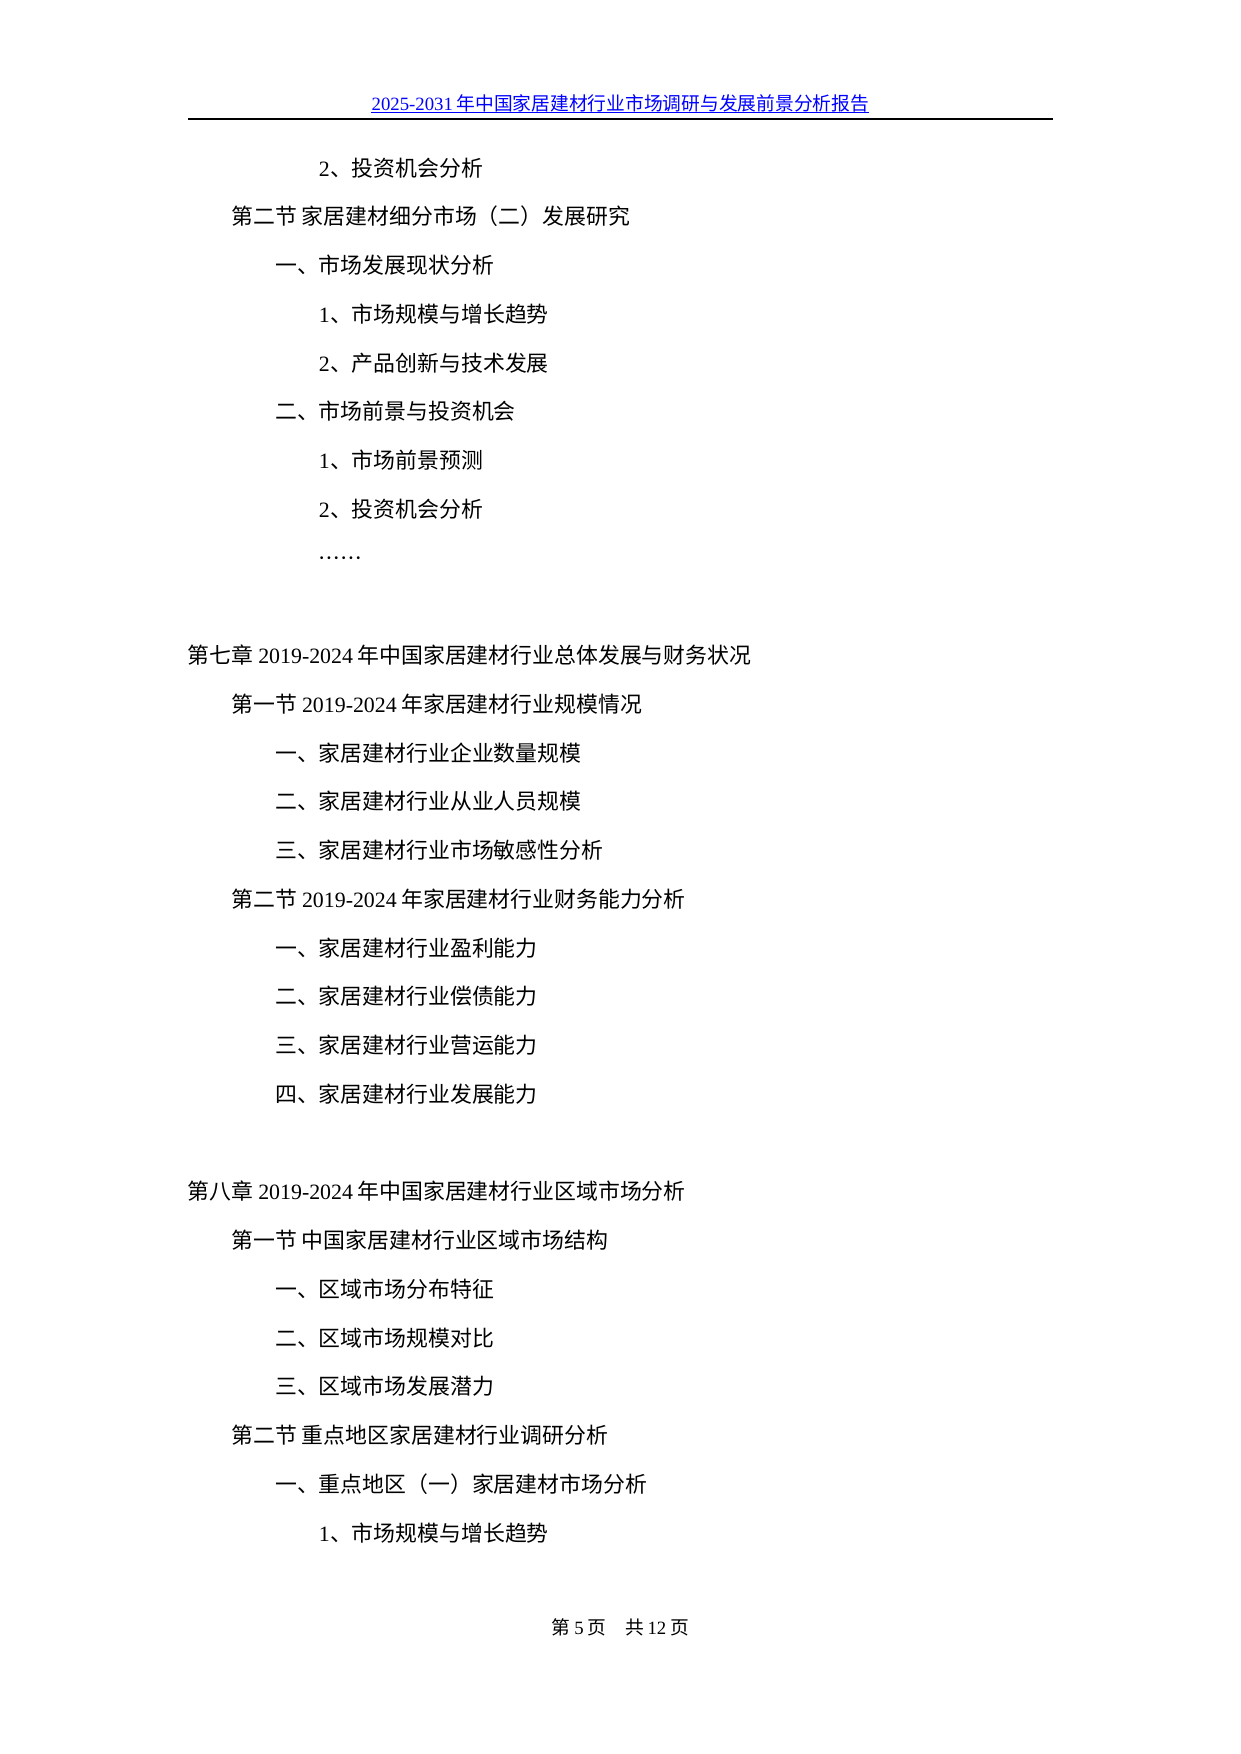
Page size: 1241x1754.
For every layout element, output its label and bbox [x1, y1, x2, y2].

text [187, 150, 1053, 1548]
